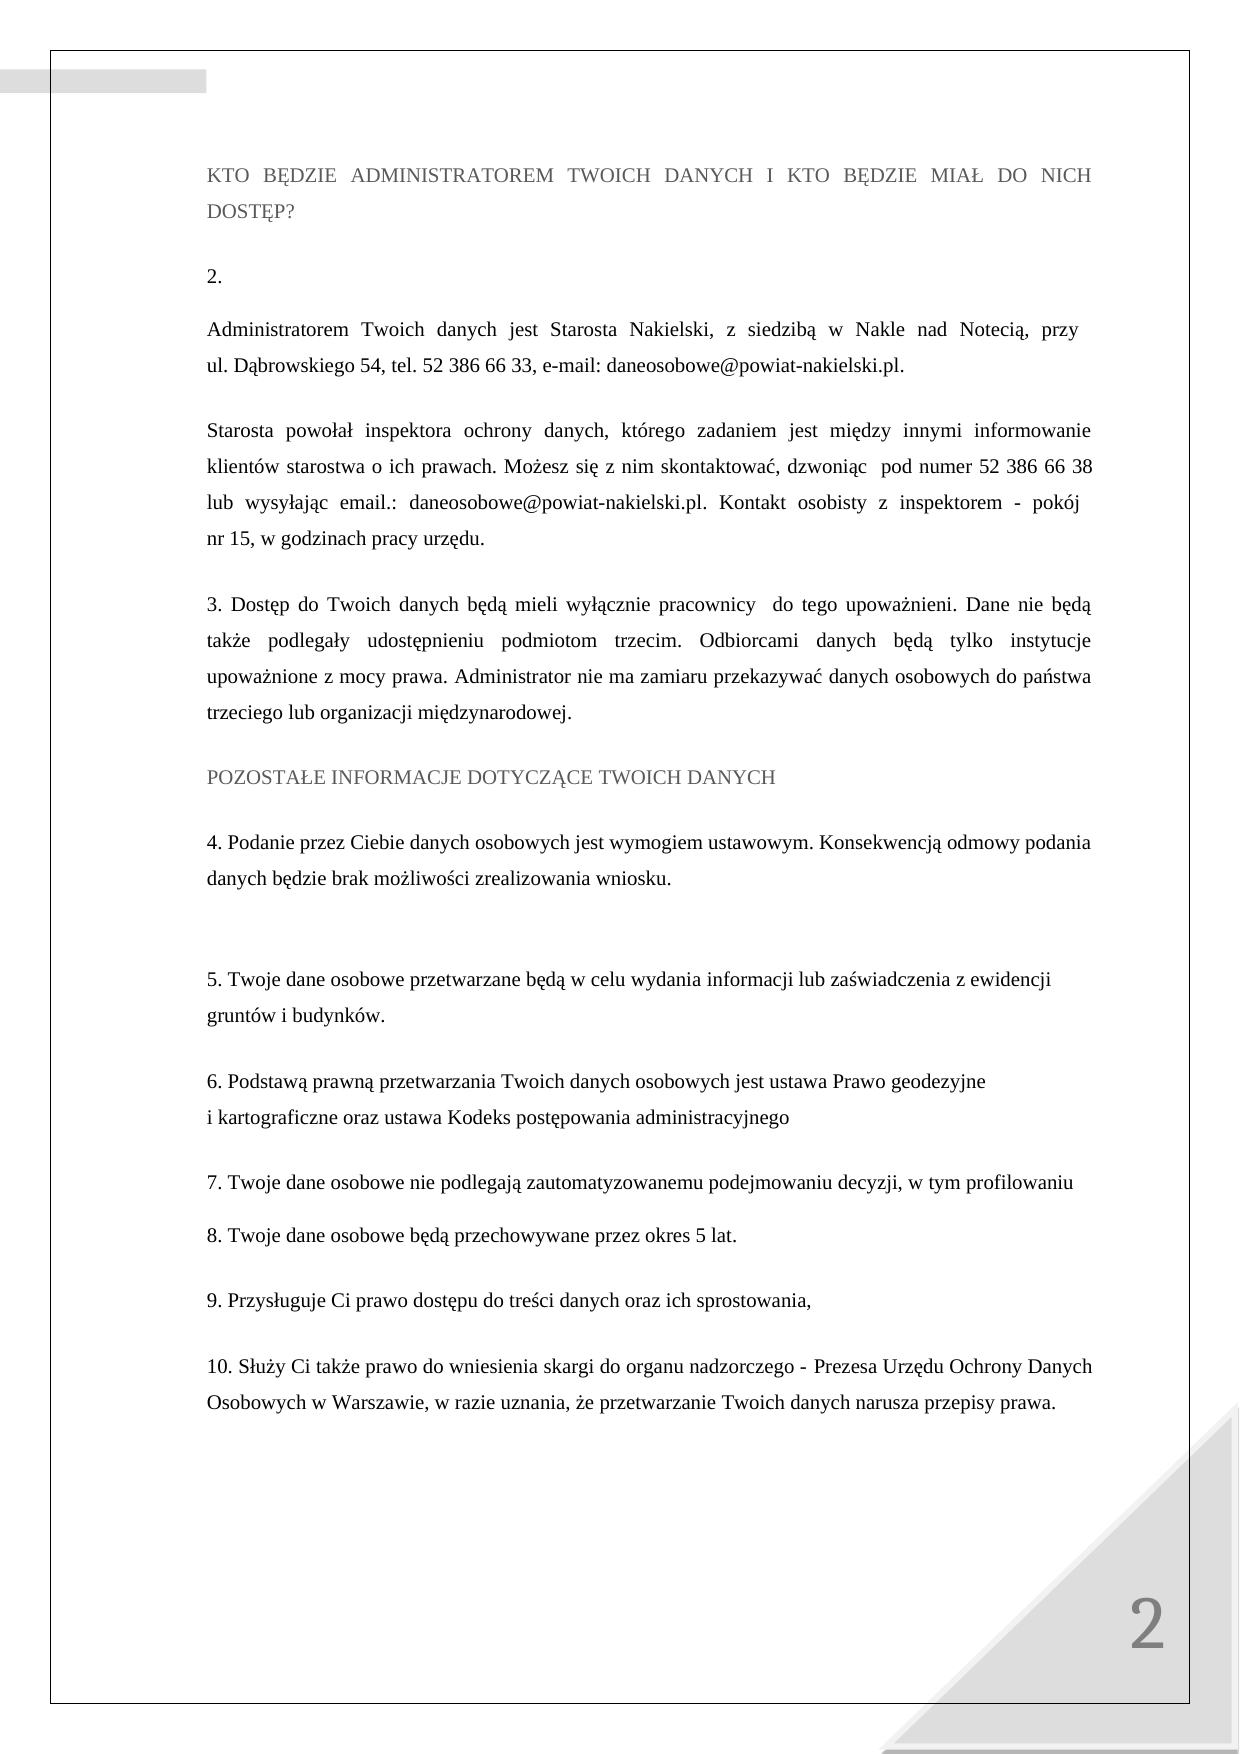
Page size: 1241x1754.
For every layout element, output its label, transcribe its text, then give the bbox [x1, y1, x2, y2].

text 8. Twoje dane osobowe będą przechowywane przez okres 5 lat. [207, 1223, 1093, 1247]
text 9. Przysługuje Ci prawo dostępu do treści danych oraz ich sprostowania, [207, 1288, 1093, 1312]
text POZOSTAŁE INFORMACJE DOTYCZĄCE TWOICH DANYCH [207, 765, 1093, 789]
text 5. Twoje dane osobowe przetwarzane będą w celu wydania informacji lub zaświadczenia z ewidencji gruntów i budynków. [207, 967, 1093, 1027]
text 7. Twoje dane osobowe nie podlegają zautomatyzowanemu podejmowaniu decyzji, w tym profilowaniu [207, 1170, 1093, 1194]
text Starosta powołał inspektora ochrony danych, którego zadaniem jest między innymi informowanie klientów starostwa o ich prawach. Możesz się z nim skontaktować, dzwoniąc pod numer 52 386 66 38 lub wysyłając email.: daneosobowe@powiat-nakielski.pl. Kontakt osobisty z inspektorem - pokój nr 15, w godzinach pracy urzędu. [207, 418, 1093, 550]
text KTO BĘDZIE ADMINISTRATOREM TWOICH DANYCH I KTO BĘDZIE MIAŁ DO NICH DOSTĘP? [207, 162, 1093, 223]
text 2. [207, 264, 1093, 288]
text 6. Podstawą prawną przetwarzania Twoich danych osobowych jest ustawa Prawo geodezyjne i kartograficzne oraz ustawa Kodeks postępowania administracyjnego [207, 1069, 1093, 1129]
text Administratorem Twoich danych jest Starosta Nakielski, z siedzibą w Nakle nad Notecią, przy ul. Dąbrowskiego 54, tel. 52 386 66 33, e-mail: daneosobowe@powiat-nakielski.pl. [207, 317, 1093, 377]
text 10. Służy Ci także prawo do wniesienia skargi do organu nadzorczego - Prezesa Urzędu Ochrony Danych Osobowych w Warszawie, w razie uznania, że przetwarzanie Twoich danych narusza przepisy prawa. [207, 1353, 1093, 1414]
text 4. Podanie przez Ciebie danych osobowych jest wymogiem ustawowym. Konsekwencją odmowy podania danych będzie brak możliwości zrealizowania wniosku. [207, 830, 1093, 890]
text 3. Dostęp do Twoich danych będą mieli wyłącznie pracownicy do tego upoważnieni. Dane nie będą także podlegały udostępnieniu podmiotom trzecim. Odbiorcami danych będą tylko instytucje upoważnione z mocy prawa. Administrator nie ma zamiaru przekazywać danych osobowych do państwa trzeciego lub organizacji międzynarodowej. [207, 592, 1093, 724]
